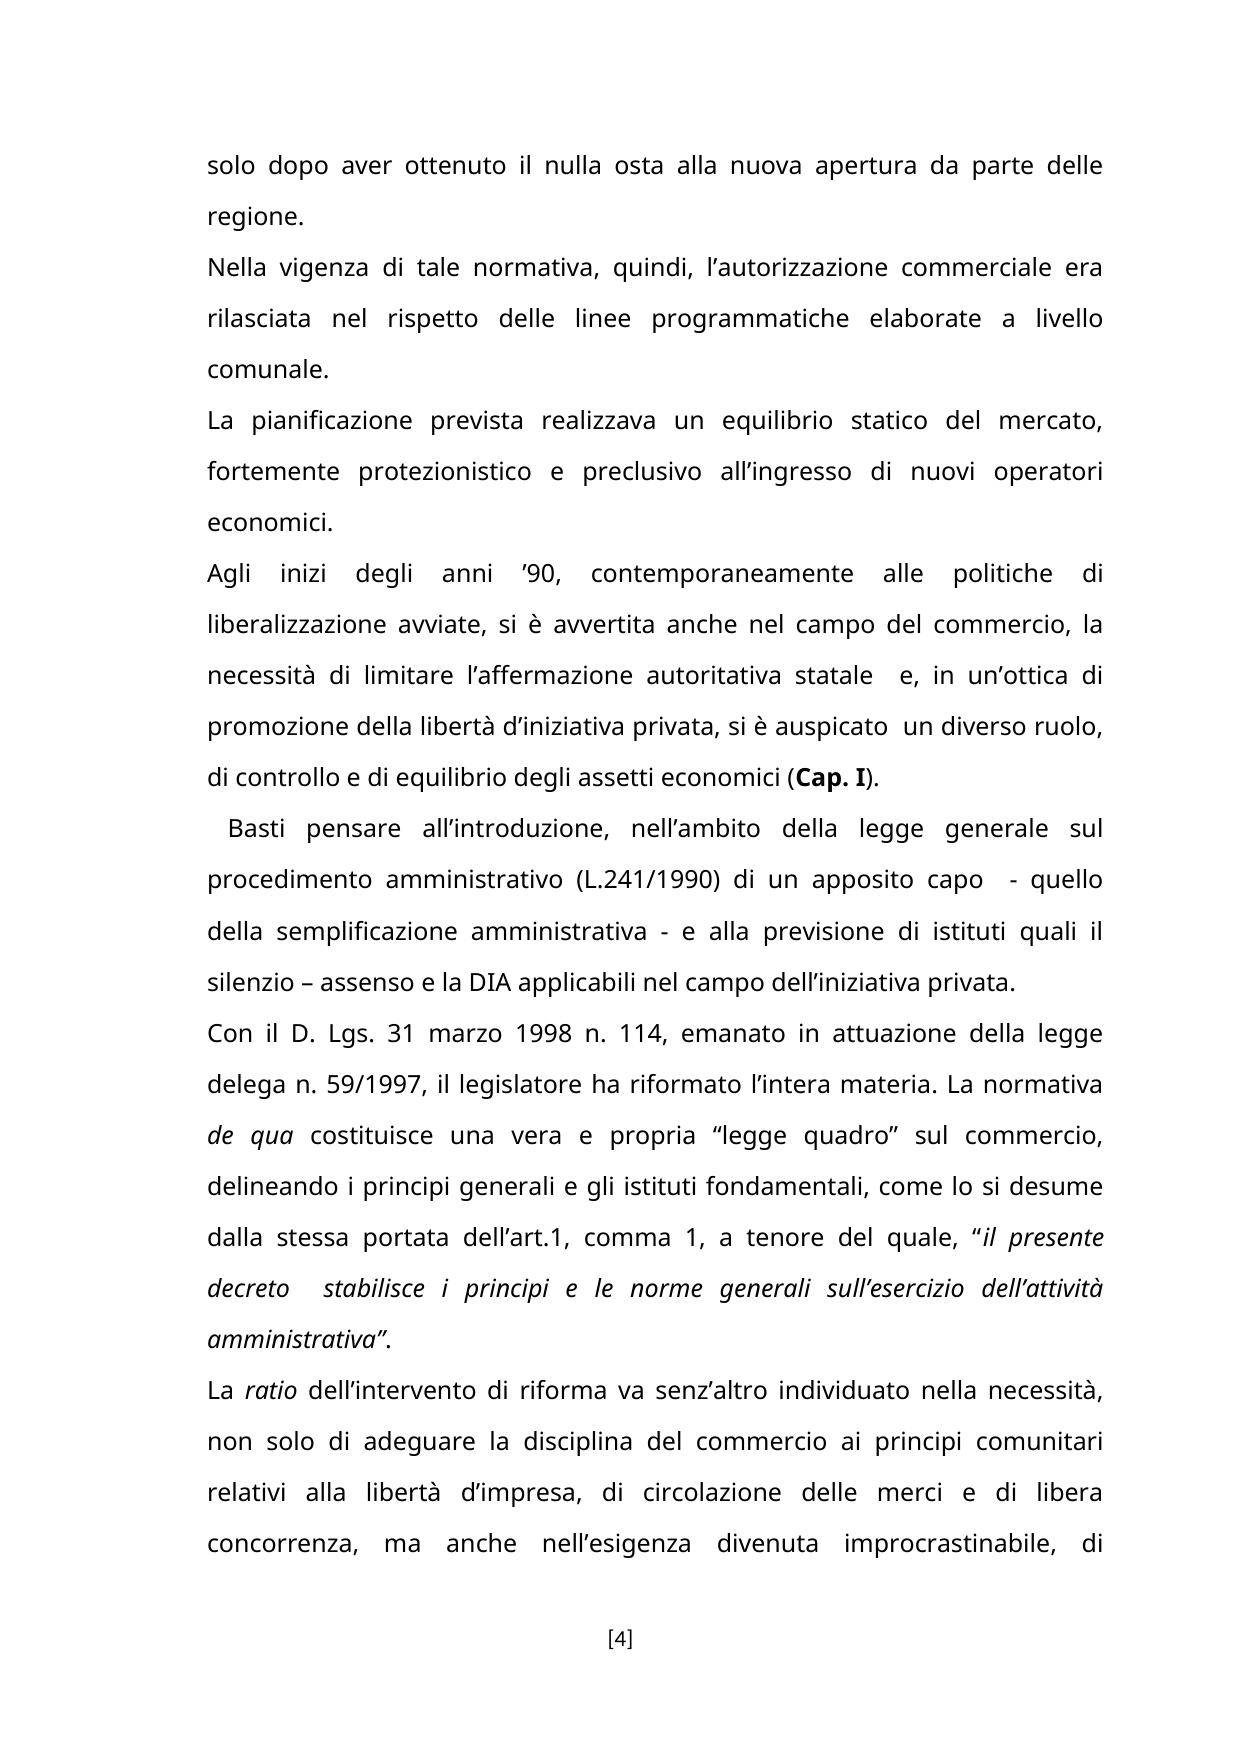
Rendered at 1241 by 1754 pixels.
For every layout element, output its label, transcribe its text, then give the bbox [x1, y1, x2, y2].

text Basti pensare all’introduzione, nell’ambito della legge generale sul procedimento amministrativo (L.241/1990) di un apposito capo - quello della semplificazione amministrativa - e alla previsione di istituti quali il silenzio – assenso e la DIA applicabili nel campo dell’iniziativa privata. [207, 811, 1104, 998]
text Con il D. Lgs. 31 marzo 1998 n. 114, emanato in attuazione della legge delega n. 59/1997, il legislatore ha riformato l’intera materia. La normativa de qua costituisce una vera e propria “legge quadro” sul commercio, delineando i principi generali e gli istituti fondamentali, come lo si desume dalla stessa portata dell’art.1, comma 1, a tenore del quale, “il presente decreto stabilisce i principi e le norme generali sull’esercizio dell’attività amministrativa”. [207, 1015, 1104, 1356]
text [207, 148, 1104, 233]
text La pianificazione prevista realizzava un equilibrio statico del mercato, fortemente protezionistico e preclusivo all’ingresso di nuovi operatori economici. [207, 403, 1104, 539]
text Agli inizi degli anni ’90, contemporaneamente alle politiche di liberalizzazione avviate, si è avvertita anche nel campo del commercio, la necessità di limitare l’affermazione autoritativa statale e, in un’ottica di promozione della libertà d’iniziativa privata, si è auspicato un diverso ruolo, di controllo e di equilibrio degli assetti economici (Cap. I). [207, 556, 1104, 794]
text Nella vigenza di tale normativa, quindi, l’autorizzazione commerciale era rilasciata nel rispetto delle linee programmatiche elaborate a livello comunale. [207, 250, 1104, 386]
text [207, 1373, 1104, 1560]
